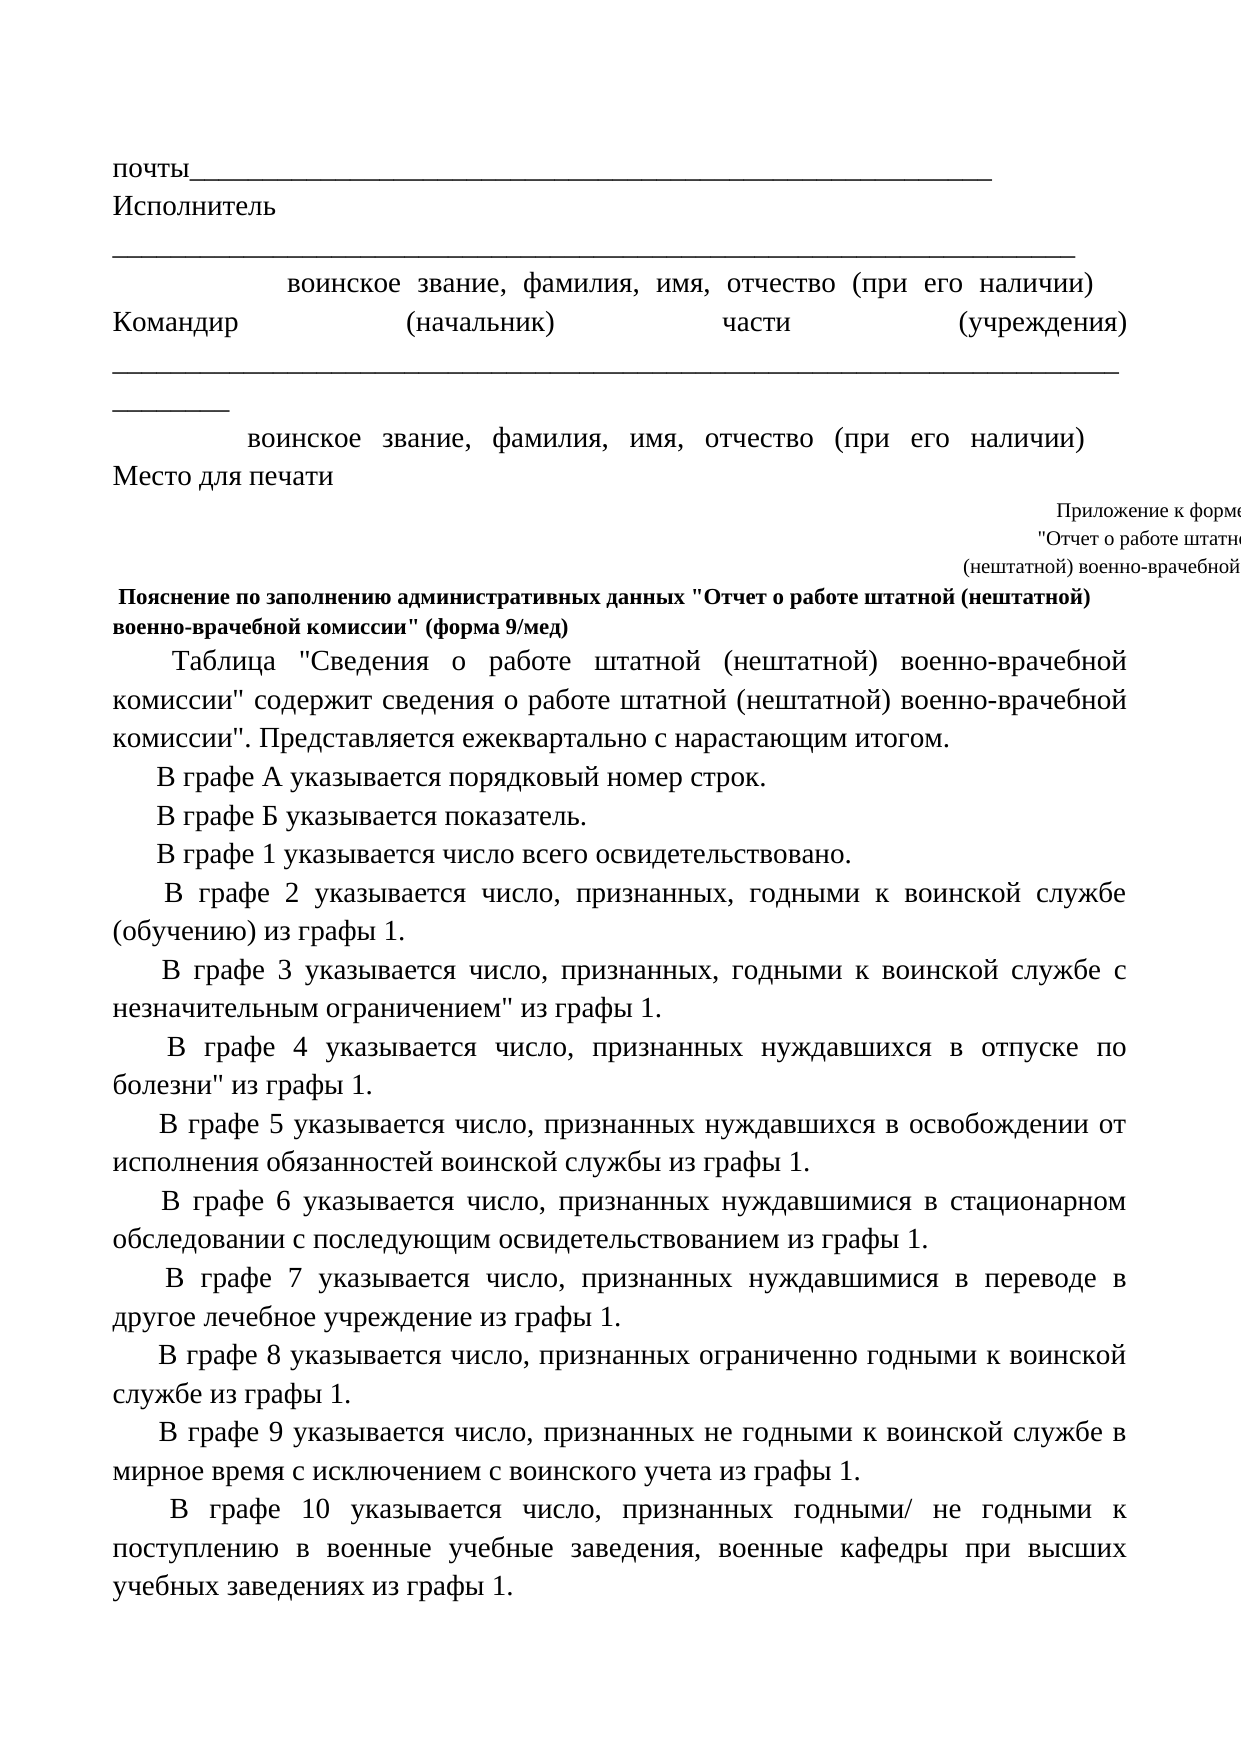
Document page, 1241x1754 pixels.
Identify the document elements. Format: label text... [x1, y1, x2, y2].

text В графе 4 указывается число, признанных нуждавшихся в отпуске по болезни" из графы 1. [112, 1029, 1128, 1101]
text В графе 3 указывается число, признанных, годными к воинской службе с незначительным ограничением" из графы 1. [112, 952, 1128, 1024]
text В графе 6 указывается число, признанных нуждавшимися в стационарном обследовании с последующим освидетельствованием из графы 1. [112, 1183, 1128, 1255]
text В графе Б указывается показатель. [112, 798, 1128, 831]
text В графе 5 указывается число, признанных нуждавшихся в освобождении от исполнения обязанностей воинской службы из графы 1. [112, 1106, 1128, 1178]
text В графе А указывается порядковый номер строк. [112, 759, 1128, 793]
text В графе 9 указывается число, признанных не годными к воинской службе в мирное время с исключением с воинского учета из графы 1. [112, 1414, 1128, 1486]
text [112, 150, 1128, 492]
text В графе 8 указывается число, признанных ограниченно годными к воинской службе из графы 1. [112, 1337, 1128, 1409]
text В графе 2 указывается число, признанных, годными к воинской службе (обучению) из графы 1. [112, 875, 1128, 947]
text В графе 10 указывается число, признанных годными/ не годными к поступлению в военные учебные заведения, военные кафедры при высших учебных заведениях из графы 1. [112, 1491, 1128, 1602]
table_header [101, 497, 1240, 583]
text Таблица "Сведения о работе штатной (нештатной) военно-врачебной комиссии" содержит сведения о работе штатной (нештатной) военно-врачебной комиссии". Представляется ежеквартально с нарастающим итогом. [112, 643, 1128, 754]
text В графе 7 указывается число, признанных нуждавшимися в переводе в другое лечебное учреждение из графы 1. [112, 1260, 1128, 1332]
text В графе 1 указывается число всего освидетельствовано. [112, 836, 1128, 870]
text Пояснение по заполнению административных данных "Отчет о работе штатной (нештатной) военно-врачебной комиссии" (форма 9/мед) [112, 583, 1128, 640]
